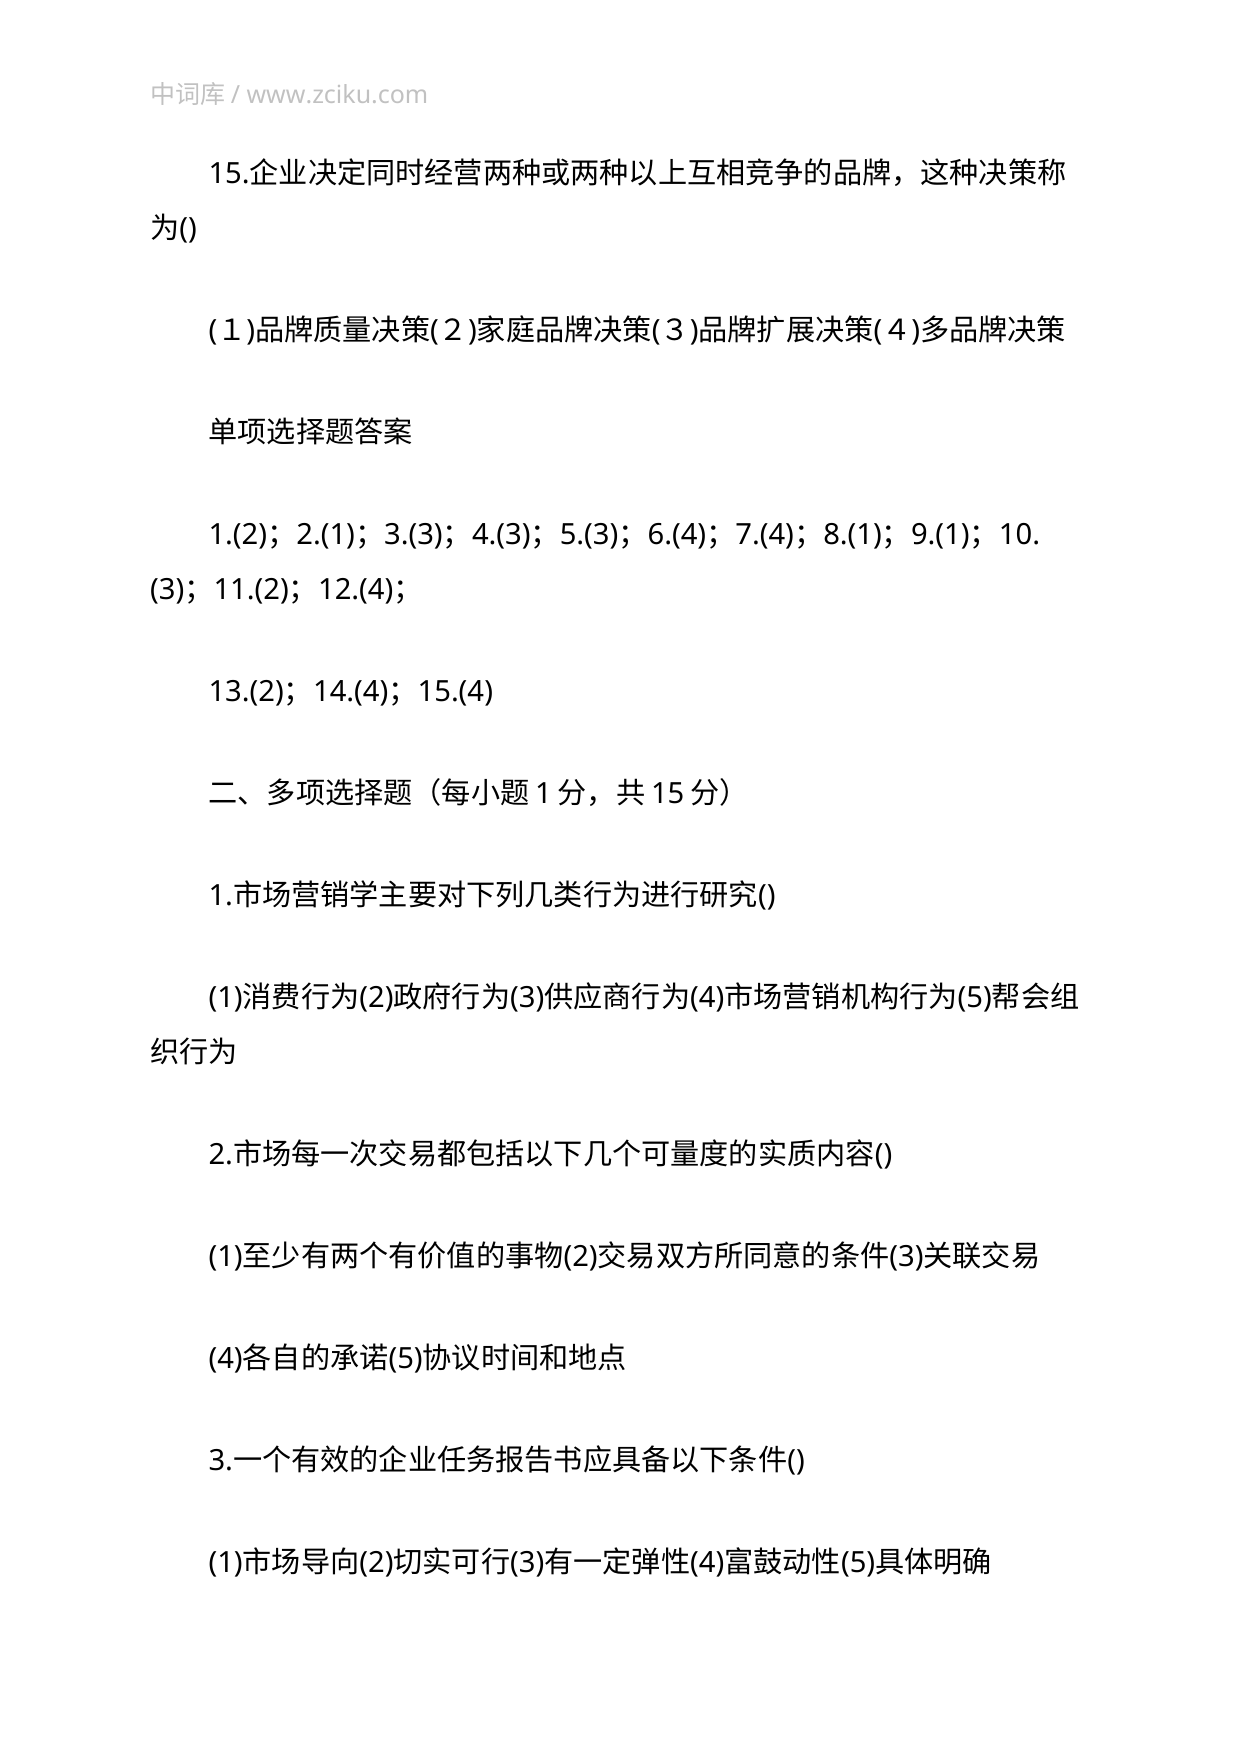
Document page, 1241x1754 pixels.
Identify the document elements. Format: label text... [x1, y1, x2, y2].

text 3.一个有效的企业任务报告书应具备以下条件() [150, 1436, 1090, 1479]
text (4)各自的承诺(5)协议时间和地点 [150, 1334, 1090, 1377]
text (1)消费行为(2)政府行为(3)供应商行为(4)市场营销机构行为(5)帮会组织行为 [150, 974, 1090, 1071]
text 1.(2)；2.(1)；3.(3)；4.(3)；5.(3)；6.(4)；7.(4)；8.(1)；9.(1)；10.(3)；11.(2)；12.(4)； [150, 511, 1090, 608]
text (１)品牌质量决策(２)家庭品牌决策(３)品牌扩展决策(４)多品牌决策 [150, 307, 1090, 349]
text 2.市场每一次交易都包括以下几个可量度的实质内容() [150, 1130, 1090, 1173]
text (1)至少有两个有价值的事物(2)交易双方所同意的条件(3)关联交易 [150, 1232, 1090, 1275]
text 单项选择题答案 [150, 409, 1090, 451]
text 15.企业决定同时经营两种或两种以上互相竞争的品牌，这种决策称为() [150, 150, 1090, 247]
text (1)市场导向(2)切实可行(3)有一定弹性(4)富鼓动性(5)具体明确 [150, 1538, 1090, 1581]
text 13.(2)；14.(4)；15.(4) [150, 668, 1090, 710]
text 1.市场营销学主要对下列几类行为进行研究() [150, 872, 1090, 914]
text 二、多项选择题（每小题1分，共15分） [150, 770, 1090, 812]
